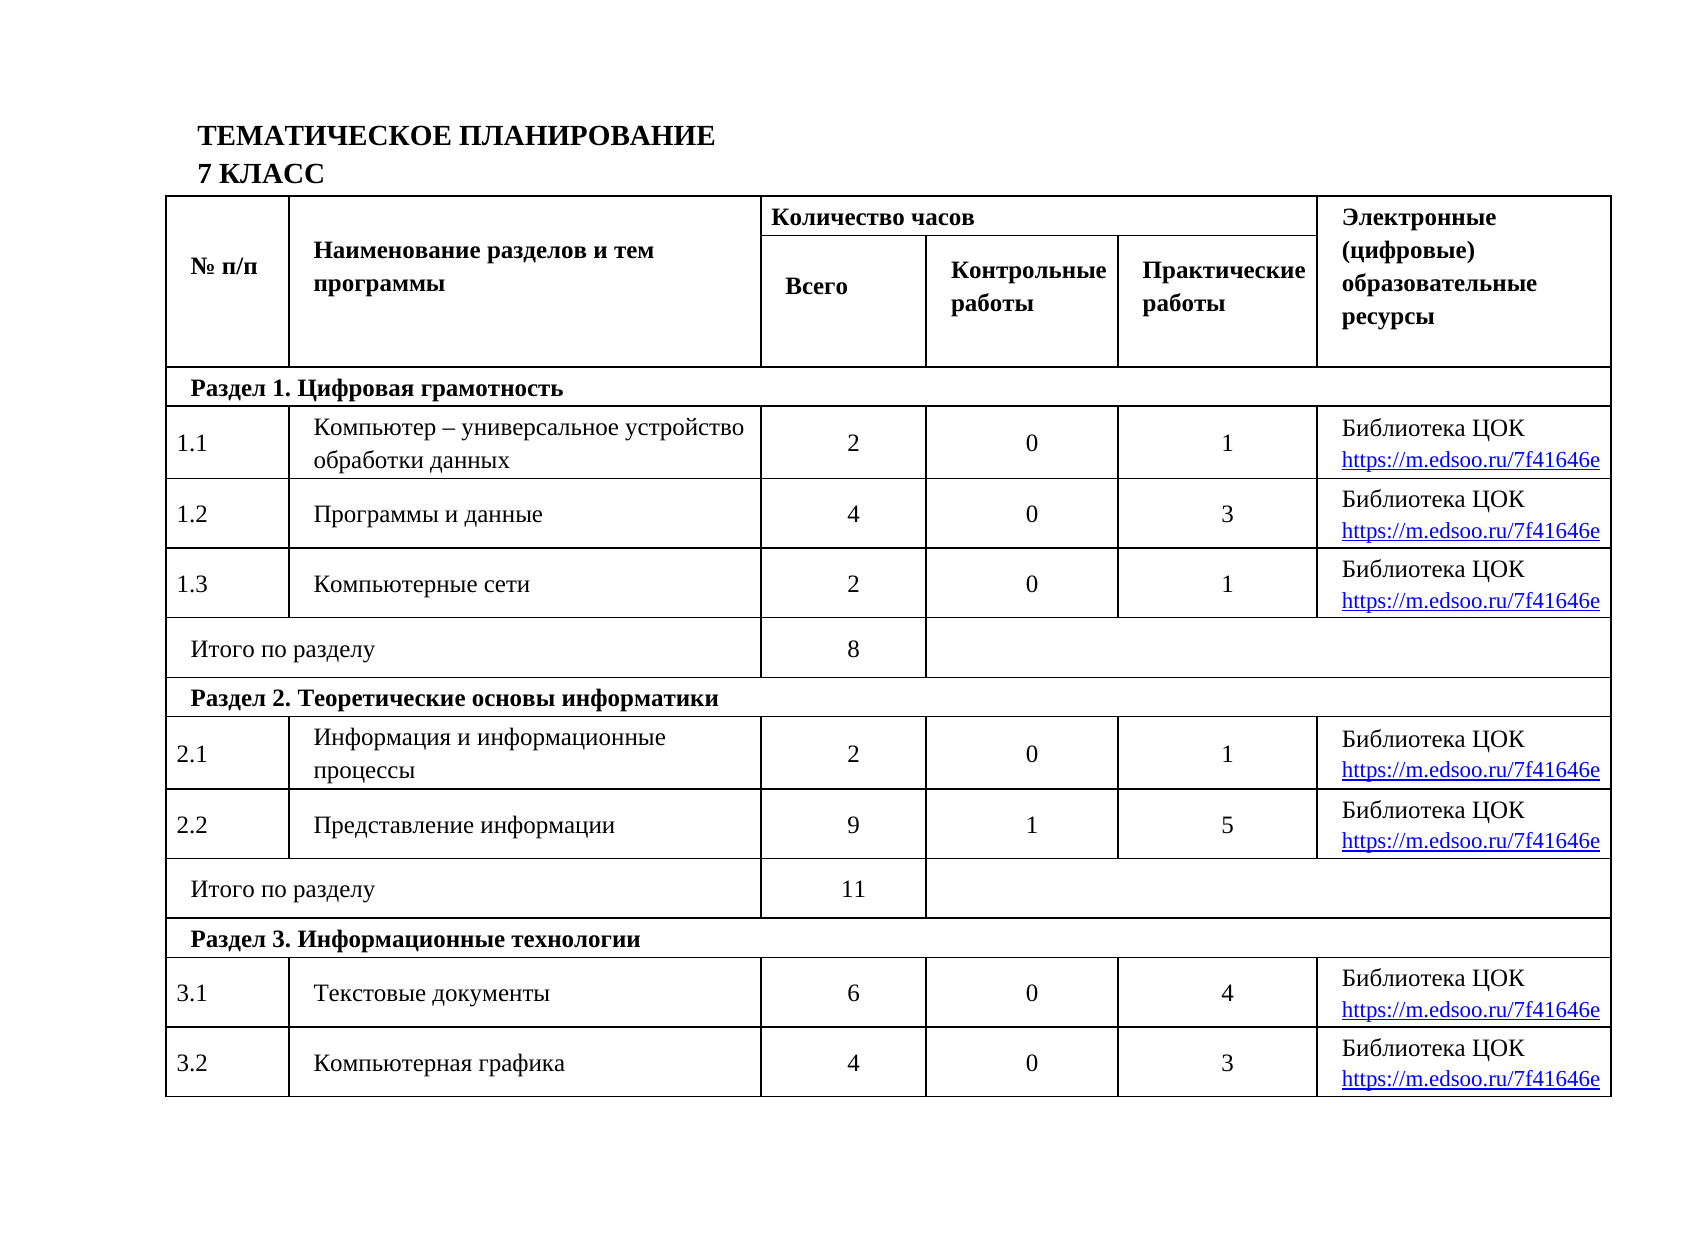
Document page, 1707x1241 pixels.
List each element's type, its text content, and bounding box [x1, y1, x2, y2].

table_cell 3.1 [167, 958, 288, 1026]
table_cell Библиотека ЦОК https://m.edsoo.ru/7f41646e [1318, 549, 1610, 617]
table_cell Библиотека ЦОК https://m.edsoo.ru/7f41646e [1318, 479, 1610, 547]
table_cell Раздел 3. Информационные технологии [167, 919, 1610, 957]
table_cell 1.3 [167, 549, 288, 617]
table_cell 4 [762, 479, 925, 547]
table_cell 0 [927, 407, 1117, 478]
table_cell 1 [1119, 407, 1316, 478]
table_cell Библиотека ЦОК https://m.edsoo.ru/7f41646e [1318, 717, 1610, 788]
table_cell [927, 859, 1610, 917]
table_cell 2.1 [167, 717, 288, 788]
table_cell 3 [1119, 479, 1316, 547]
table_cell Текстовые документы [290, 958, 760, 1026]
table_cell 1 [927, 790, 1117, 858]
text 7 КЛАСС [190, 157, 1618, 190]
table_cell Библиотека ЦОК https://m.edsoo.ru/7f41646e [1318, 407, 1610, 478]
table_cell 2.2 [167, 790, 288, 858]
table_cell Компьютер – универсальное устройство обработки данных [290, 407, 760, 478]
table_header Количество часов [762, 197, 1316, 234]
table_cell Компьютерные сети [290, 549, 760, 617]
table_cell Контрольные работы [927, 236, 1117, 366]
table_header № п/п [167, 197, 288, 366]
table_cell 1 [1119, 549, 1316, 617]
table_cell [1318, 1028, 1610, 1096]
table_cell Библиотека ЦОК https://m.edsoo.ru/7f41646e [1318, 790, 1610, 858]
table_cell Итого по разделу [167, 859, 760, 917]
table_cell Раздел 1. Цифровая грамотность [167, 368, 1610, 405]
table_cell 0 [927, 958, 1117, 1026]
table_cell 3 [1119, 1028, 1316, 1096]
text ТЕМАТИЧЕСКОЕ ПЛАНИРОВАНИЕ [190, 118, 1618, 152]
table_cell 3.2 [167, 1028, 288, 1096]
table_cell Программы и данные [290, 479, 760, 547]
table_cell 4 [762, 1028, 925, 1096]
table_cell 0 [927, 717, 1117, 788]
table_cell 11 [762, 859, 925, 917]
table_cell Итого по разделу [167, 618, 760, 676]
table_cell 2 [762, 549, 925, 617]
table_cell 0 [927, 1028, 1117, 1096]
table_cell 0 [927, 549, 1117, 617]
table_cell [927, 618, 1610, 676]
table_cell Компьютерная графика [290, 1028, 760, 1096]
table_cell Раздел 2. Теоретические основы информатики [167, 678, 1610, 716]
table_cell 9 [762, 790, 925, 858]
table_cell Практические работы [1119, 236, 1316, 366]
table_cell 5 [1119, 790, 1316, 858]
table_cell 1 [1119, 717, 1316, 788]
table_cell 6 [762, 958, 925, 1026]
table_cell 2 [762, 717, 925, 788]
table_cell 1.1 [167, 407, 288, 478]
table_cell Представление информации [290, 790, 760, 858]
table_header Наименование разделов и тем программы [290, 197, 760, 366]
table_cell 4 [1119, 958, 1316, 1026]
table_cell Всего [762, 236, 925, 366]
table_cell Информация и информационные процессы [290, 717, 760, 788]
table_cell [1318, 958, 1610, 1026]
table_cell 1.2 [167, 479, 288, 547]
table_cell 2 [762, 407, 925, 478]
table_header Электронные (цифровые) образовательные ресурсы [1318, 197, 1610, 366]
table_cell 0 [927, 479, 1117, 547]
table_cell 8 [762, 618, 925, 676]
